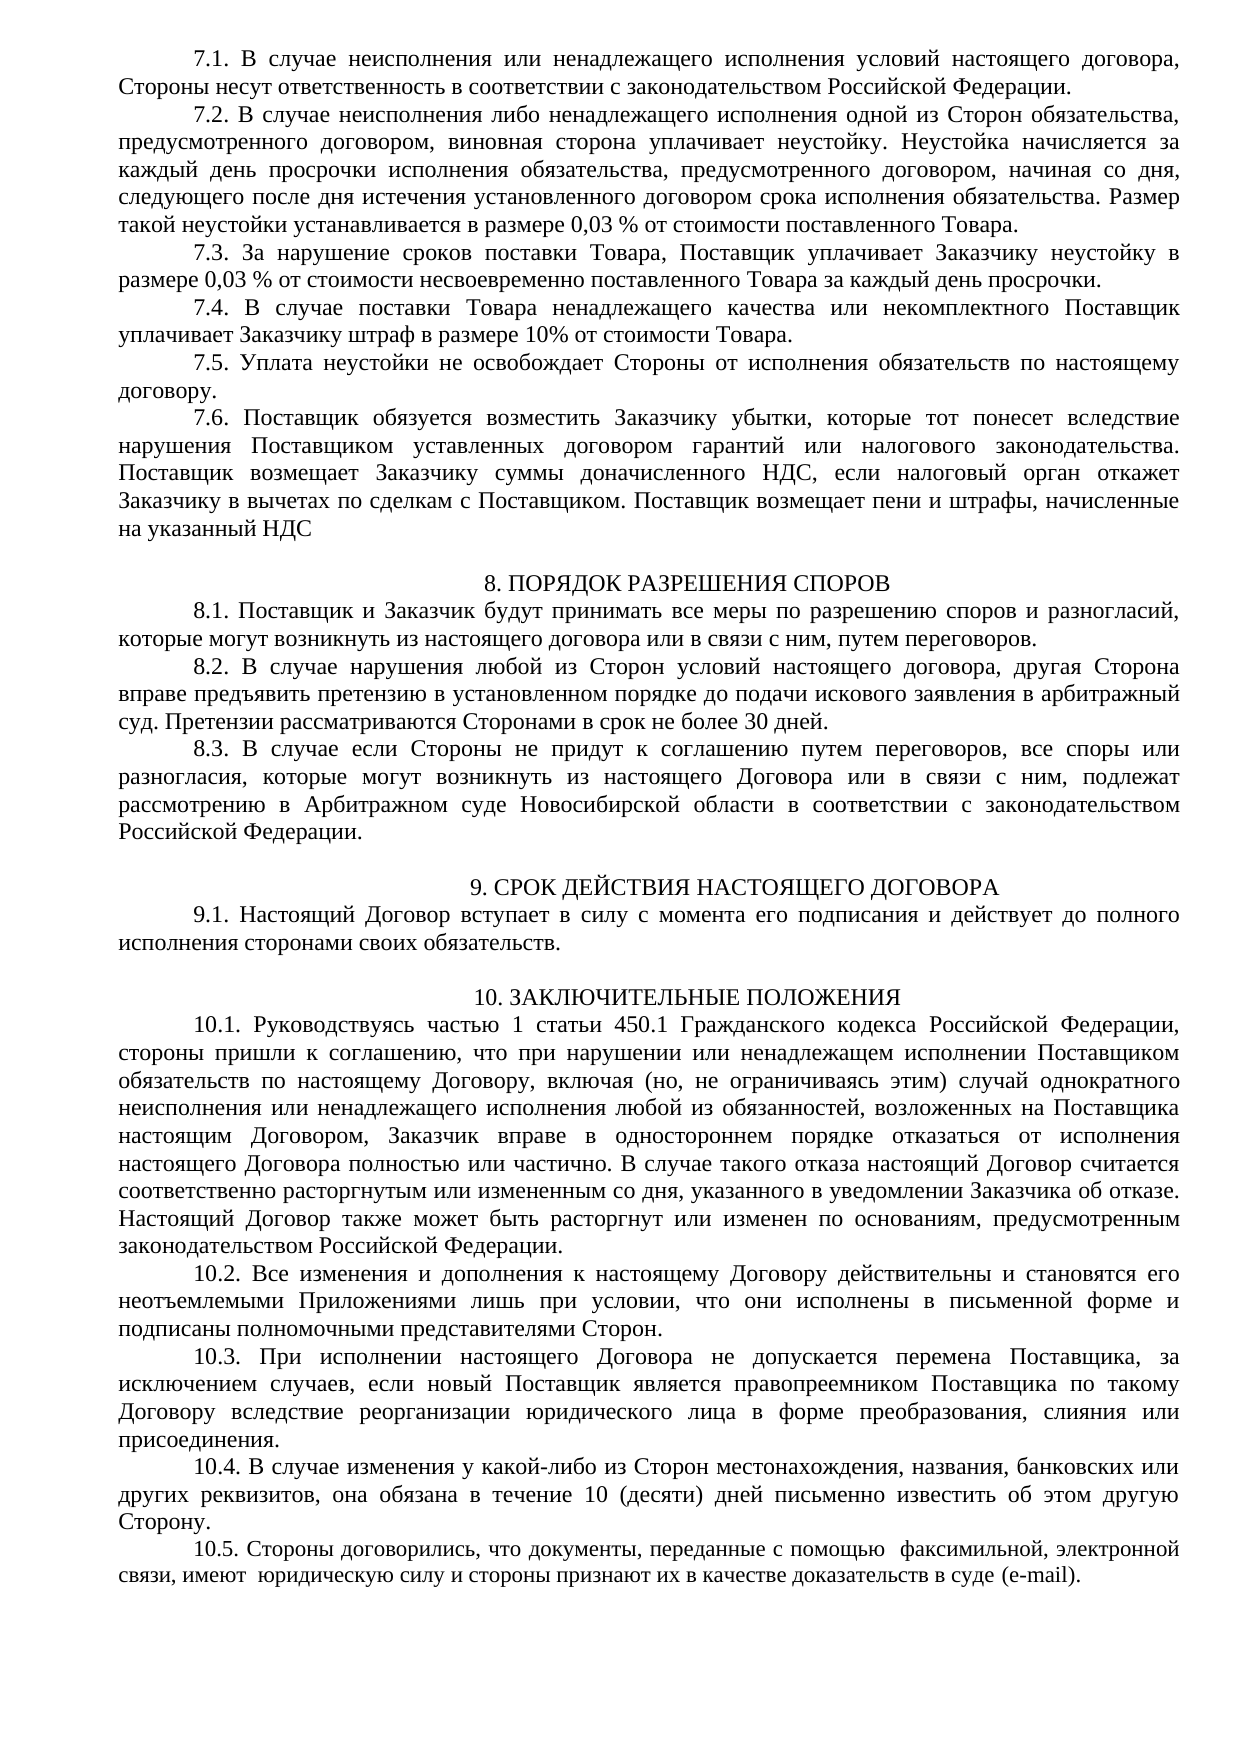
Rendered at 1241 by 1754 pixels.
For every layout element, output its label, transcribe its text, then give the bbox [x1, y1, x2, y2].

text 8.1. Поставщик и Заказчик будут принимать все меры по разрешению споров и разногласий, которые могут возникнуть из настоящего договора или в связи с ним, путем переговоров. [118, 596, 1181, 652]
text 10.3. При исполнении настоящего Договора не допускается перемена Поставщика, за исключением случаев, если новый Поставщик является правопреемником Поставщика по такому Договору вследствие реорганизации юридического лица в форме преобразования, слияния или присоединения. [118, 1342, 1181, 1452]
text 8.2. В случае нарушения любой из Сторон условий настоящего договора, другая Сторона вправе предъявить претензию в установленном порядке до подачи искового заявления в арбитражный суд. Претензии рассматриваются Сторонами в срок не более 30 дней. [118, 652, 1181, 734]
text 9. СРОК ДЕЙСТВИЯ НАСТОЯЩЕГО ДОГОВОРА [118, 872, 1181, 900]
text 7.2. В случае неисполнения либо ненадлежащего исполнения одной из Сторон обязательства, предусмотренного договором, виновная сторона уплачивает неустойку. Неустойка начисляется за каждый день просрочки исполнения обязательства, предусмотренного договором, начиная со дня, следующего после дня истечения установленного договором срока исполнения обязательства. Размер такой неустойки устанавливается в размере 0,03 % от стоимости поставленного Товара. [118, 99, 1181, 238]
text 10. ЗАКЛЮЧИТЕЛЬНЫЕ ПОЛОЖЕНИЯ [118, 983, 1181, 1011]
text 10.2. Все изменения и дополнения к настоящему Договору действительны и становятся его неотъемлемыми Приложениями лишь при условии, что они исполнены в письменной форме и подписаны полномочными представителями Сторон. [118, 1259, 1181, 1342]
text 10.4. В случае изменения у какой-либо из Сторон местонахождения, названия, банковских или других реквизитов, она обязана в течение 10 (десяти) дней письменно известить об этом другую Сторону. [118, 1452, 1181, 1535]
text 7.1. В случае неисполнения или ненадлежащего исполнения условий настоящего договора, Стороны несут ответственность в соответствии с законодательством Российской Федерации. [118, 44, 1181, 99]
text 7.3. За нарушение сроков поставки Товара, Поставщик уплачивает Заказчику неустойку в размере 0,03 % от стоимости несвоевременно поставленного Товара за каждый день просрочки. [118, 238, 1181, 293]
text 8.3. В случае если Стороны не придут к соглашению путем переговоров, все споры или разногласия, которые могут возникнуть из настоящего Договора или в связи с ним, подлежат рассмотрению в Арбитражном суде Новосибирской области в соответствии с законодательством Российской Федерации. [118, 734, 1181, 845]
text 7.4. В случае поставки Товара ненадлежащего качества или некомплектного Поставщик уплачивает Заказчику штраф в размере 10% от стоимости Товара. [118, 293, 1181, 348]
text 7.5. Уплата неустойки не освобождает Стороны от исполнения обязательств по настоящему договору. [118, 348, 1181, 403]
text 10.5. Стороны договорились, что документы, переданные с помощью факсимильной, электронной связи, имеют юридическую силу и стороны признают их в качестве доказательств в суде (email). [118, 1535, 1181, 1588]
text 8. ПОРЯДОК РАЗРЕШЕНИЯ СПОРОВ [118, 569, 1181, 596]
text 9.1. Настоящий Договор вступает в силу с момента его подписания и действует до полного исполнения сторонами своих обязательств. [118, 900, 1181, 955]
text 10.1. Руководствуясь частью 1 статьи 450.1 Гражданского кодекса Российской Федерации, стороны пришли к соглашению, что при нарушении или ненадлежащем исполнении Поставщиком обязательств по настоящему Договору, включая (но, не ограничиваясь этим) случай однократного неисполнения или ненадлежащего исполнения любой из обязанностей, возложенных на Поставщика настоящим Договором, Заказчик вправе в одностороннем порядке отказаться от исполнения настоящего Договора полностью или частично. В случае такого отказа настоящий Договор считается соответственно расторгнутым или измененным со дня, указанного в уведомлении Заказчика об отказе. Настоящий Договор также может быть расторгнут или изменен по основаниям, предусмотренным законодательством Российской Федерации. [118, 1011, 1181, 1259]
text 7.6. Поставщик обязуется возместить Заказчику убытки, которые тот понесет вследствие нарушения Поставщиком уставленных договором гарантий или налогового законодательства. Поставщик возмещает Заказчику суммы доначисленного НДС, если налоговый орган откажет Заказчику в вычетах по сделкам с Поставщиком. Поставщик возмещает пени и штрафы, начисленные на указанный НДС [118, 403, 1181, 541]
